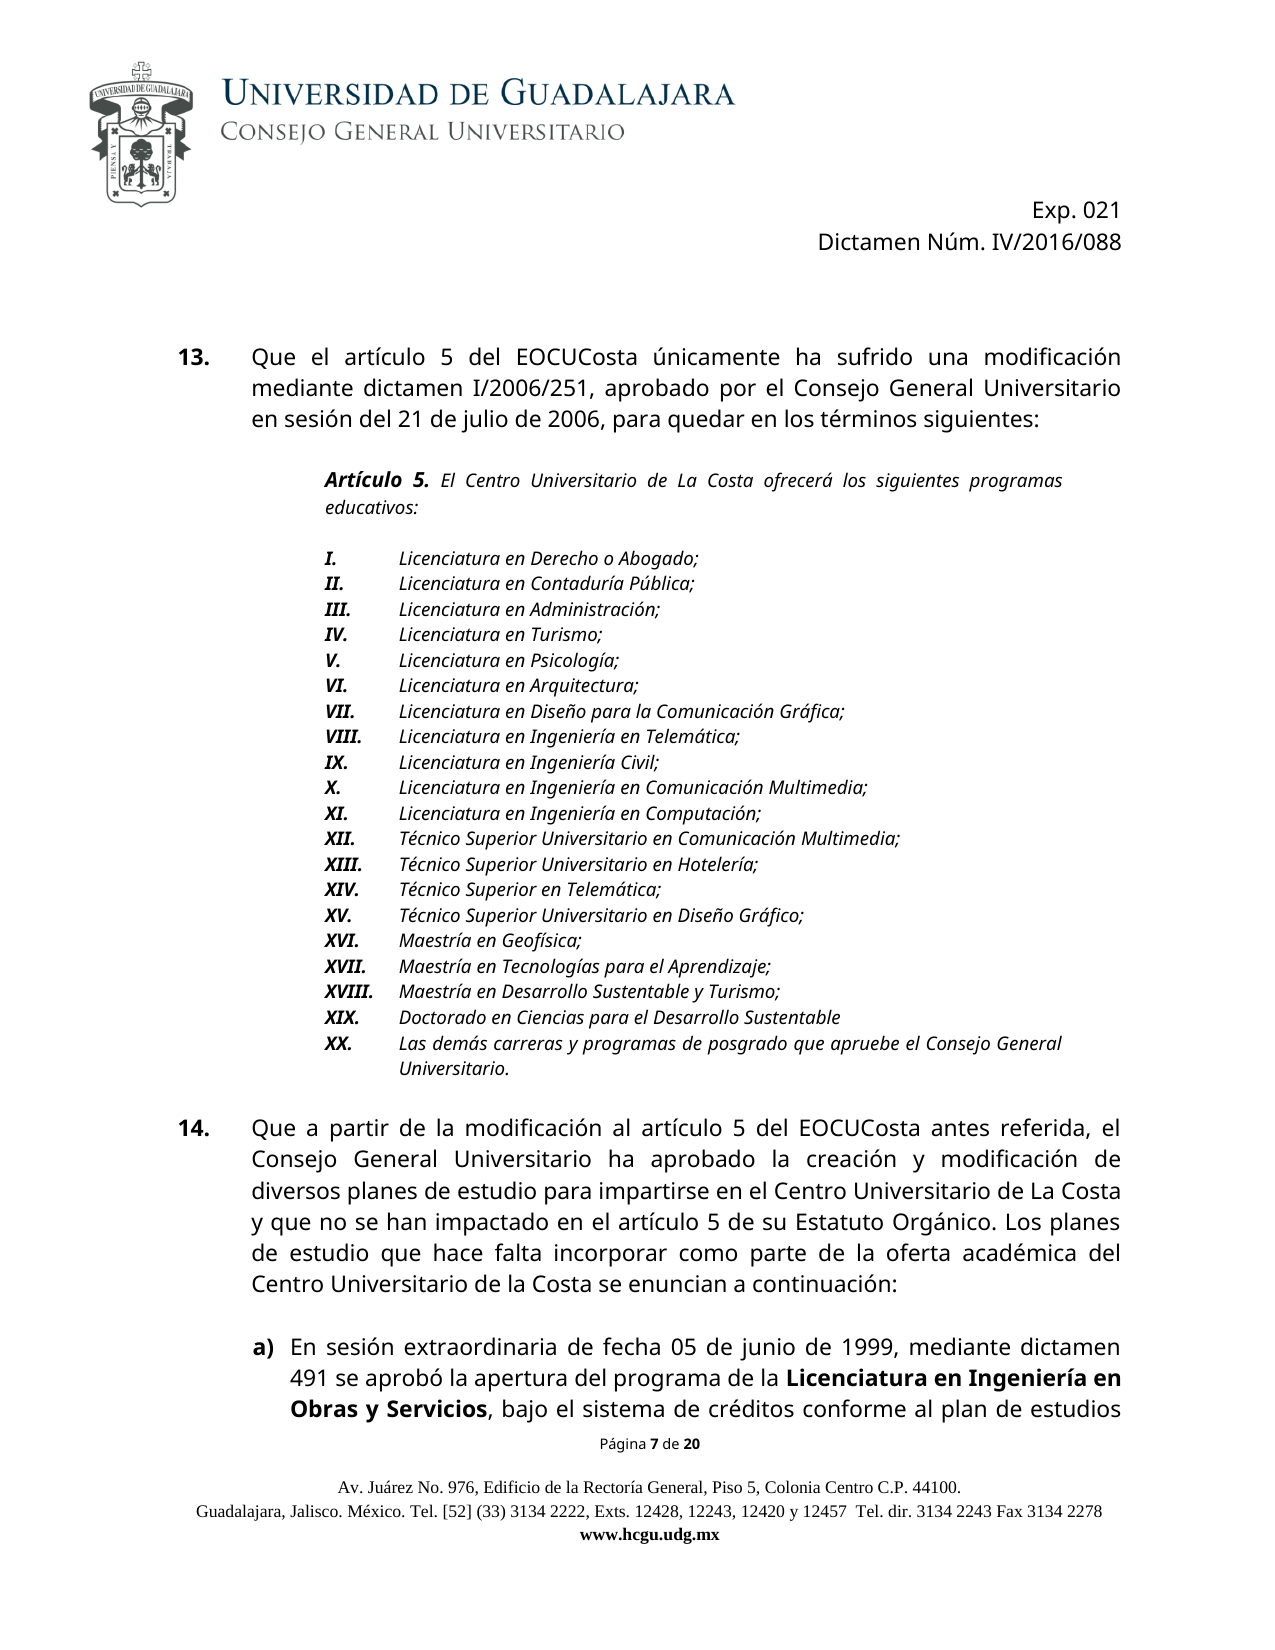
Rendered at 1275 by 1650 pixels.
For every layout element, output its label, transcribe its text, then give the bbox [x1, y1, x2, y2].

text IX. Licenciatura en Ingeniería Civil; [325, 749, 1063, 775]
text XVI. Maestría en Geofísica; [325, 928, 1063, 953]
list Que a partir de la modificación al artículo 5 del EOCUCosta antes referida, el Consejo General Universitario ha aprobado la creación y modificación de diversos planes de estudio para impartirse en el Centro Universitario de La Costa y que no se han impactado en el artículo 5 de su Estatuto Orgánico. Los planes de estudio que hace falta incorporar como parte de la oferta académica del Centro Universitario de la Costa se enuncian a continuación: [177, 1112, 1122, 1300]
text XIX. Doctorado en Ciencias para el Desarrollo Sustentable [325, 1004, 1063, 1030]
text X. Licenciatura en Ingeniería en Comunicación Multimedia; [325, 775, 1063, 800]
text XIV. Técnico Superior en Telemática; [325, 877, 1063, 902]
text XV. Técnico Superior Universitario en Diseño Gráfico; [325, 902, 1063, 928]
text XX. Las demás carreras y programas de posgrado que apruebe el Consejo General Universitario. [325, 1030, 1063, 1081]
text IV. Licenciatura en Turismo; [325, 622, 1063, 647]
list Licenciatura en Derecho o Abogado; [325, 545, 1063, 571]
text VII. Licenciatura en Diseño para ; [325, 698, 1063, 724]
text XI. Licenciatura en Ingeniería en Computación; [325, 800, 1063, 826]
text XVIII. Maestría en Desarrollo Sustentable y Turismo; [325, 979, 1063, 1004]
text Artículo 5. El Centro Universitario de ofrecerá los siguientes programas educativos: [325, 466, 1063, 519]
picture [1, 1, 1274, 268]
text VIII. Licenciatura en Ingeniería en Telemática; [325, 724, 1063, 749]
text II. Licenciatura en Contaduría Pública; [325, 571, 1063, 596]
text III. Licenciatura en Administración; [325, 596, 1063, 622]
text XVII. Maestría en Tecnologías para el Aprendizaje; [325, 953, 1063, 979]
text XII. Técnico Superior Universitario en Comunicación Multimedia; [325, 826, 1063, 851]
text VI. Licenciatura en Arquitectura; [325, 673, 1063, 698]
list Que el artículo 5 del EOCUCosta únicamente ha sufrido una modificación mediante dictamen I/2006/251, aprobado por el Consejo General Universitario en sesión del 21 de julio de 2006, para quedar en los términos siguientes: [177, 341, 1122, 434]
text V. Licenciatura en Psicología; [325, 647, 1063, 673]
text XIII. Técnico Superior Universitario en Hotelería; [325, 851, 1063, 877]
